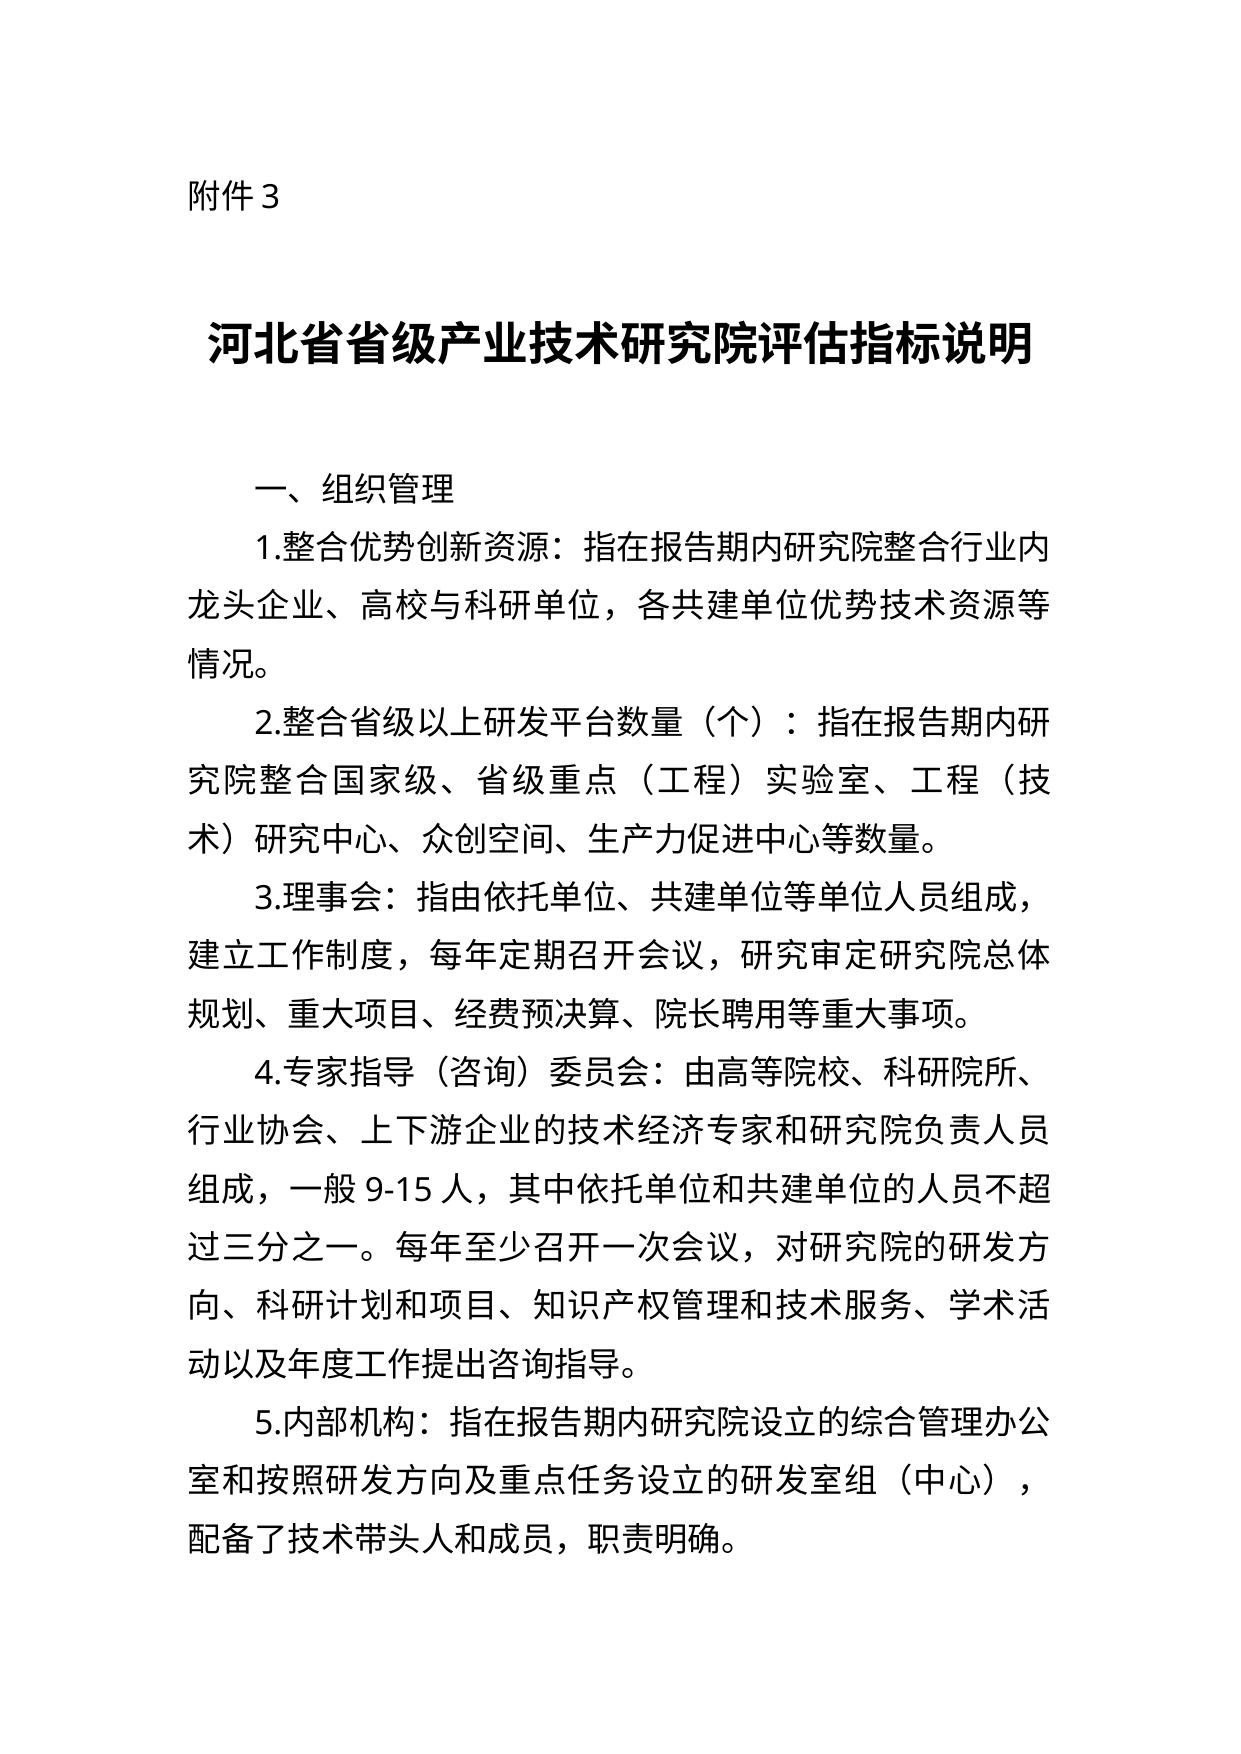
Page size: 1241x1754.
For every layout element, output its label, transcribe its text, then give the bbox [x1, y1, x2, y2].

text 4.专家指导（咨询）委员会：由高等院校、科研院所、行业协会、上下游企业的技术经济专家和研究院负责人员组成，一般9-15人，其中依托单位和共建单位的人员不超过三分之一。每年至少召开一次会议，对研究院的研发方向、科研计划和项目、知识产权管理和技术服务、学术活动以及年度工作提出咨询指导。 [187, 1038, 1053, 1388]
text 3.理事会：指由依托单位、共建单位等单位人员组成，建立工作制度，每年定期召开会议，研究审定研究院总体规划、重大项目、经费预决算、院长聘用等重大事项。 [187, 863, 1053, 1038]
text 1.整合优势创新资源：指在报告期内研究院整合行业内龙头企业、高校与科研单位，各共建单位优势技术资源等情况。 [187, 513, 1053, 688]
text 附件3 [187, 162, 1053, 227]
text 河北省省级产业技术研究院评估指标说明 [187, 292, 1053, 389]
text 2.整合省级以上研发平台数量（个）：指在报告期内研究院整合国家级、省级重点（工程）实验室、工程（技术）研究中心、众创空间、生产力促进中心等数量。 [187, 688, 1053, 863]
text 5.内部机构：指在报告期内研究院设立的综合管理办公室和按照研发方向及重点任务设立的研发室组（中心），配备了技术带头人和成员，职责明确。 [187, 1388, 1053, 1563]
text 一、组织管理 [187, 454, 1053, 513]
